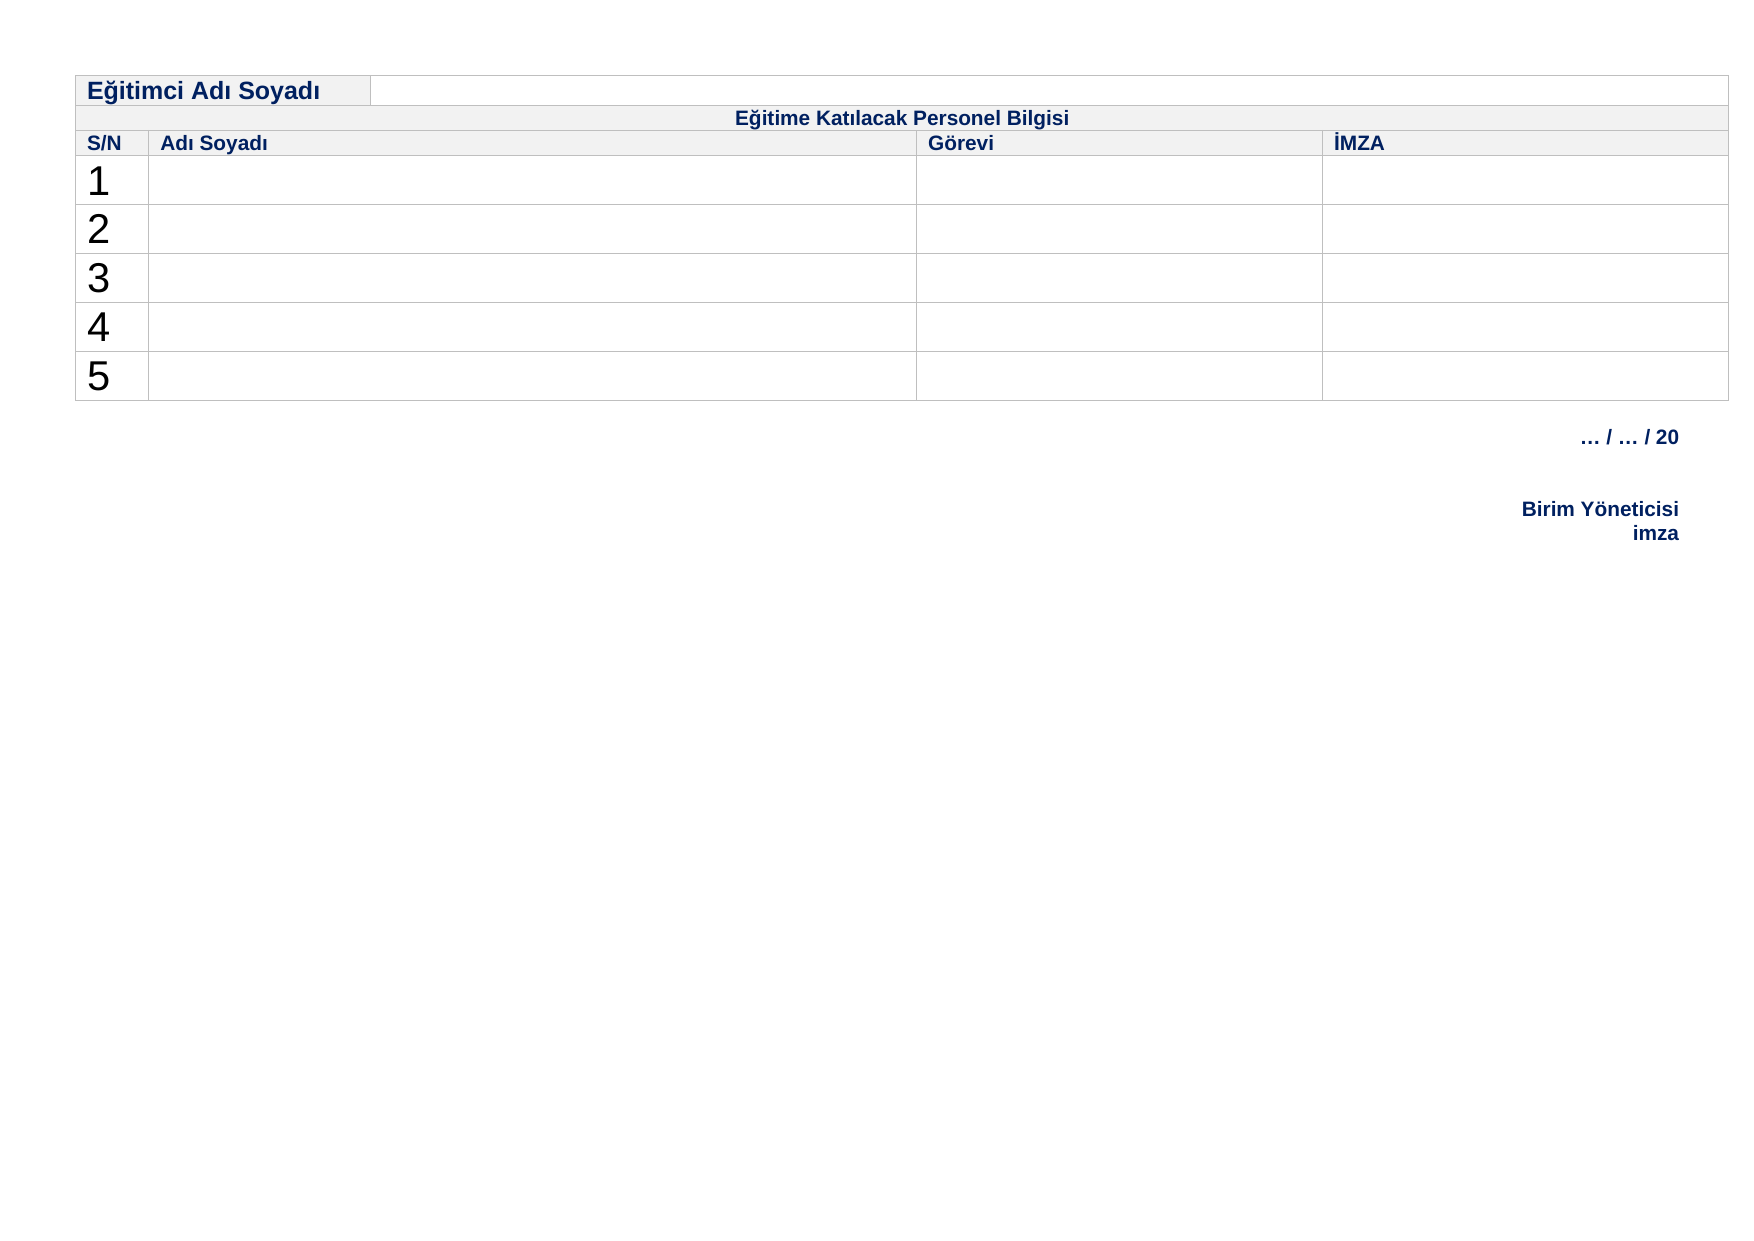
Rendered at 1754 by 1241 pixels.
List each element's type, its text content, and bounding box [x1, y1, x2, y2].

table_cell [917, 205, 1322, 253]
table_cell [1323, 352, 1728, 399]
table_cell [917, 303, 1322, 351]
table_cell [149, 352, 916, 399]
table_cell [1323, 205, 1728, 253]
table_cell [149, 303, 916, 351]
table_cell [1323, 156, 1728, 204]
table_cell [1323, 254, 1728, 302]
table_cell [371, 76, 1728, 105]
table_cell [149, 254, 916, 302]
table_cell [917, 156, 1322, 204]
text imza [75, 520, 1679, 544]
table_cell [149, 156, 916, 204]
table_cell İMZA [1323, 131, 1728, 155]
table_cell [149, 205, 916, 253]
table_cell [1323, 303, 1728, 351]
text … / … / 20 [75, 424, 1679, 448]
table_cell Görevi [917, 131, 1322, 155]
table_cell Adı Soyadı [149, 131, 916, 155]
table_cell S/N [76, 131, 148, 155]
table_cell [917, 254, 1322, 302]
table_cell 4 [76, 303, 148, 351]
table_cell 3 [76, 254, 148, 302]
text Birim Yöneticisi [75, 496, 1679, 520]
table_cell [917, 352, 1322, 399]
table_cell 2 [76, 205, 148, 253]
table_cell 1 [76, 156, 148, 204]
table_cell Eğitime Katılacak Personel Bilgisi [76, 106, 1728, 130]
table_cell 5 [76, 352, 148, 399]
table_cell Eğitimci Adı Soyadı [76, 76, 370, 105]
